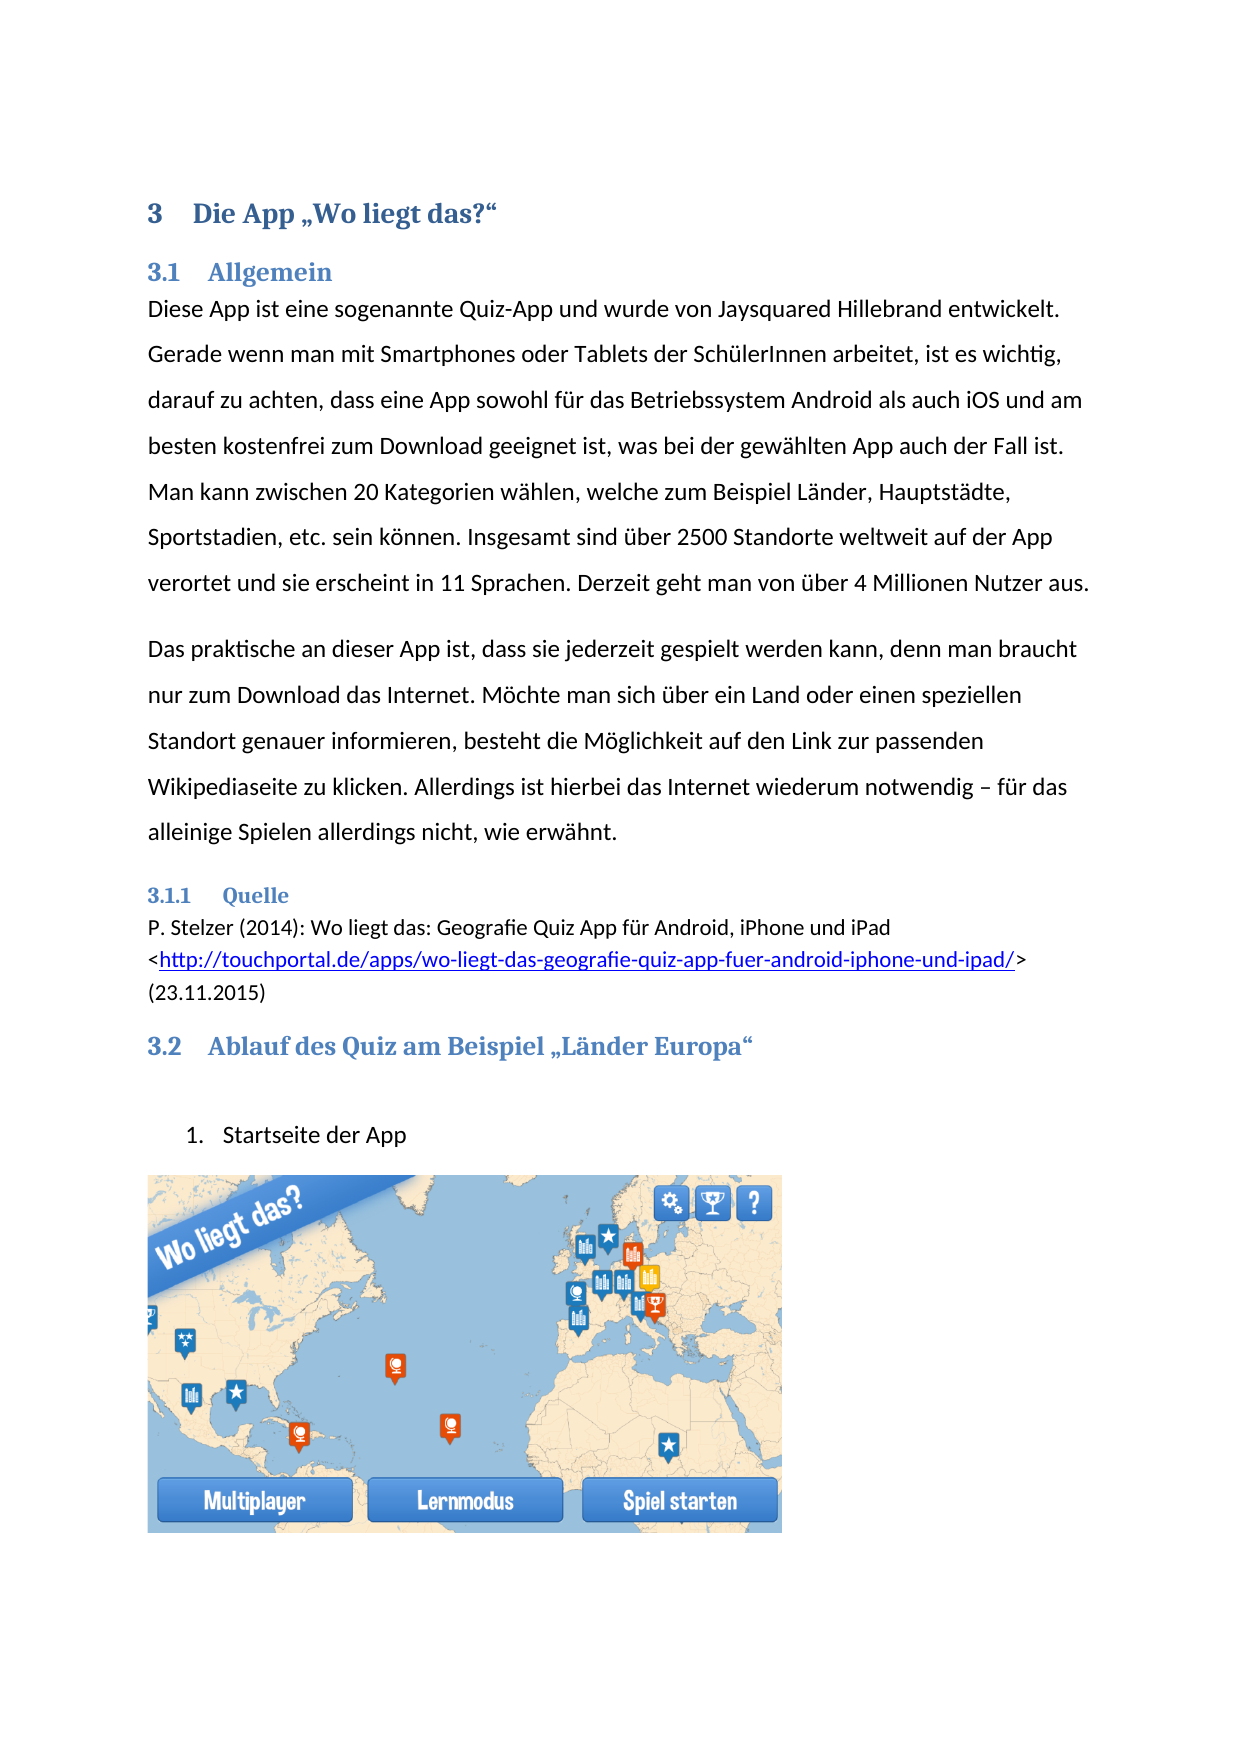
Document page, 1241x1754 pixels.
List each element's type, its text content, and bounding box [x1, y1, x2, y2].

text P. Stelzer (2014): Wo liegt das: Geografie Quiz App für Android, iPhone und iPad <http://touchportal.de/apps/wo-liegt-das-geografie-quiz-app-fuer-android-iphone-und-ipad/> (23.11.2015) [148, 913, 1093, 1006]
picture [147, 1175, 782, 1533]
subtitle Allgemein [148, 257, 1093, 288]
list Startseite der App [185, 1119, 1093, 1150]
subtitle Die App „Wo liegt das?“ [148, 198, 1093, 231]
subtitle Ablauf des Quiz am Beispiel „Länder Europa“ [148, 1031, 1093, 1062]
subtitle Quelle [148, 883, 1093, 909]
text Diese App ist eine sogenannte Quiz-App und wurde von Jaysquared Hillebrand entwickelt. Gerade wenn man mit Smartphones oder Tablets der SchülerInnen arbeitet, ist es wichtig, darauf zu achten, dass eine App sowohl für das Betriebssystem Android als auch iOS und am besten kostenfrei zum Download geeignet ist, was bei der gewählten App auch der Fall ist. Man kann zwischen 20 Kategorien wählen, welche zum Beispiel Länder, Hauptstädte, Sportstadien, etc. sein können. Insgesamt sind über 2500 Standorte weltweit auf der App verortet und sie erscheint in 11 Sprachen. Derzeit geht man von über 4 Millionen Nutzer aus. [148, 293, 1093, 598]
text Das praktische an dieser App ist, dass sie jederzeit gespielt werden kann, denn man braucht nur zum Download das Internet. Möchte man sich über ein Land oder einen speziellen Standort genauer informieren, besteht die Möglichkeit auf den Link zur passenden Wikipediaseite zu klicken. Allerdings ist hierbei das Internet wiederum notwendig – für das alleinige Spielen allerdings nicht, wie erwähnt. [148, 634, 1093, 847]
